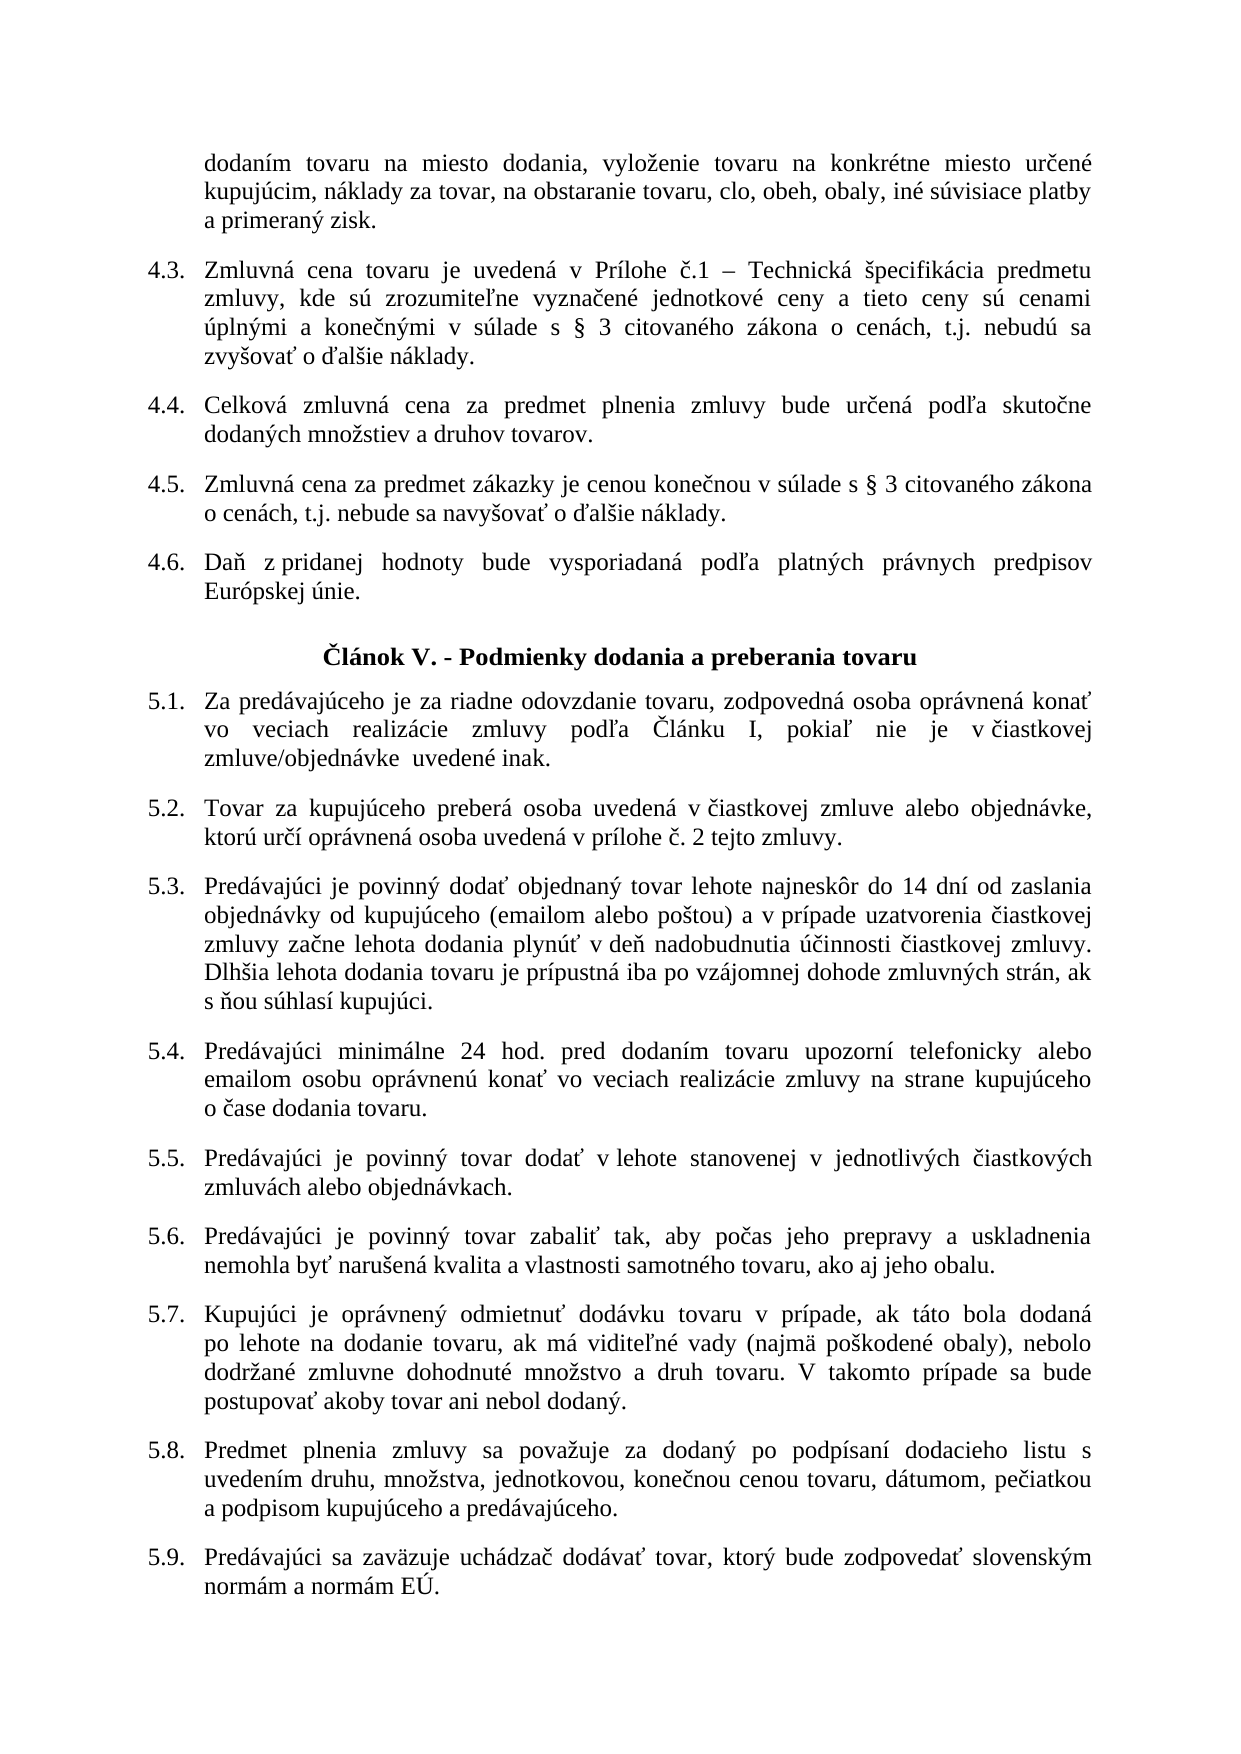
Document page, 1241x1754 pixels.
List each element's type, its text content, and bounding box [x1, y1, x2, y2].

list Zmluvná cena tovaru je uvedená v Prílohe č.1 – Technická špecifikácia predmetu zmluvy, kde sú zrozumiteľne vyznačené jednotkové ceny a tieto ceny sú cenami úplnými a konečnými v súlade s § 3 citovaného zákona o cenách, t.j. nebudú sa zvyšovať o ďalšie náklady. [148, 255, 1092, 370]
list Predávajúci je povinný tovar dodať v lehote stanovenej v jednotlivých čiastkových zmluvách alebo objednávkach. [148, 1143, 1092, 1200]
list Predávajúci je povinný tovar zabaliť tak, aby počas jeho prepravy a uskladnenia nemohla byť narušená kvalita a vlastnosti samotného tovaru, ako aj jeho obalu. [148, 1221, 1092, 1279]
list Za predávajúceho je za riadne odovzdanie tovaru, zodpovedná osoba oprávnená konať vo veciach realizácie zmluvy podľa Článku I, pokiaľ nie je v čiastkovej zmluve/objednávke uvedené inak. [148, 686, 1092, 772]
text Článok V. - Podmienky dodania a preberania tovaru [148, 642, 1092, 671]
list Kupujúci je oprávnený odmietnuť dodávku tovaru v prípade, ak táto bola dodaná po lehote na dodanie tovaru, ak má viditeľné vady (najmä poškodené obaly), nebolo dodržané zmluvne dohodnuté množstvo a druh tovaru. V takomto prípade sa bude postupovať akoby tovar ani nebol dodaný. [148, 1299, 1092, 1414]
list Tovar za kupujúceho preberá osoba uvedená v čiastkovej zmluve alebo objednávke, ktorú určí oprávnená osoba uvedená v prílohe č. 2 tejto zmluvy. [148, 793, 1092, 850]
list Daň z pridanej hodnoty bude vysporiadaná podľa platných právnych predpisov Európskej únie. [148, 547, 1092, 605]
list Predmet plnenia zmluvy sa považuje za dodaný po podpísaní dodacieho listu s uvedením druhu, množstva, jednotkovou, konečnou cenou tovaru, dátumom, pečiatkou a podpisom kupujúceho a predávajúceho. [148, 1435, 1092, 1522]
list Celková zmluvná cena za predmet plnenia zmluvy bude určená podľa skutočne dodaných množstiev a druhov tovarov. [148, 391, 1092, 448]
list Predávajúci sa zaväzuje uchádzač dodávať tovar, ktorý bude zodpovedať slovenským normám a normám EÚ. [148, 1542, 1092, 1600]
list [148, 148, 1092, 234]
list Predávajúci minimálne 24 hod. pred dodaním tovaru upozorní telefonicky alebo emailom osobu oprávnenú konať vo veciach realizácie zmluvy na strane kupujúceho o čase dodania tovaru. [148, 1036, 1092, 1122]
list Zmluvná cena za predmet zákazky je cenou konečnou v súlade s § 3 citovaného zákona o cenách, t.j. nebude sa navyšovať o ďalšie náklady. [148, 469, 1092, 526]
list Predávajúci je povinný dodať objednaný tovar lehote najneskôr do 14 dní od zaslania objednávky od kupujúceho (emailom alebo poštou) a v prípade uzatvorenia čiastkovej zmluvy začne lehota dodania plynúť v deň nadobudnutia účinnosti čiastkovej zmluvy. Dlhšia lehota dodania tovaru je prípustná iba po vzájomnej dohode zmluvných strán, ak s ňou súhlasí kupujúci. [148, 871, 1092, 1015]
